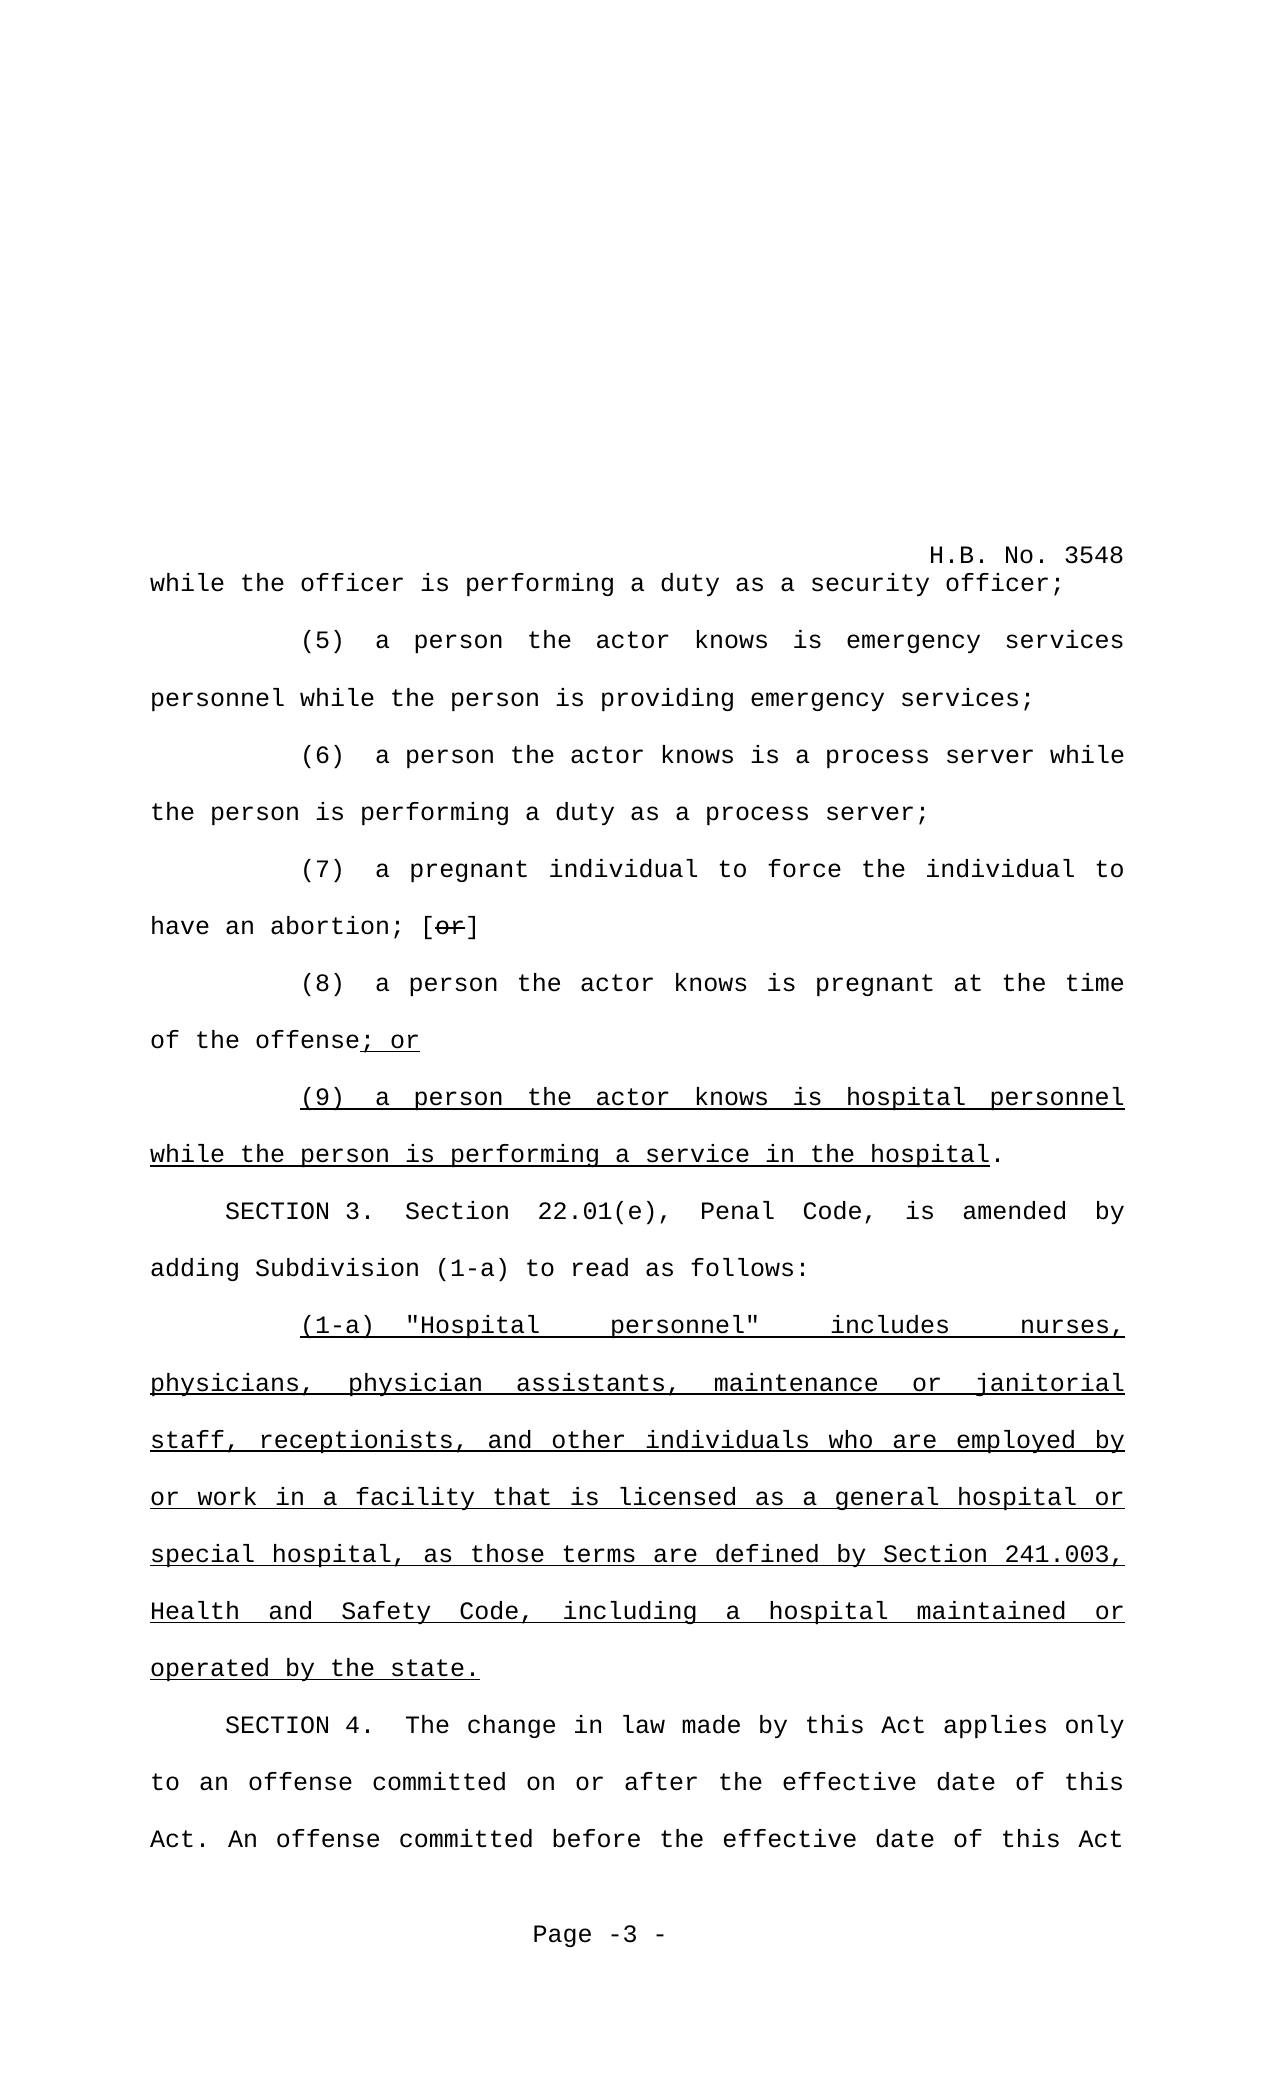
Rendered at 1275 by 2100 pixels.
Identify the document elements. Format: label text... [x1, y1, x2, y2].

text (1-a) "Hospital personnel" includes nurses, physicians, physician assistants, maintenance or janitorial staff, receptionists, and other individuals who are employed by or work in a facility that is licensed as a general hospital or special hospital, as those terms are defined by Section 241.003, Health and Safety Code, including a hospital maintained or operated by the state. [150, 1566, 1125, 1622]
text SECTION 3. Section 22.01(e), Penal Code, is amended by adding Subdivision (1-a) to read as follows: [150, 1199, 1125, 1284]
text (9) a person the actor knows is hospital personnel while the person is performing a service in the hospital. [150, 1084, 1125, 1170]
text (1-a) "Hospital personnel" includes nurses, physicians, physician assistants, maintenance or janitorial staff, receptionists, and other individuals who are employed by or work in a facility that is licensed as a general hospital or special hospital, as those terms are defined by Section 241.003, Health and Safety Code, including a hospital maintained or operated by the state. [150, 1313, 1125, 1393]
text (1-a) "Hospital personnel" includes nurses, physicians, physician assistants, maintenance or janitorial staff, receptionists, and other individuals who are employed by or work in a facility that is licensed as a general hospital or special hospital, as those terms are defined by Section 241.003, Health and Safety Code, including a hospital maintained or operated by the state. [150, 1509, 1125, 1565]
text (8) a person the actor knows is pregnant at the time of the offense; or [150, 970, 1125, 1056]
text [150, 1712, 1125, 1855]
text (1-a) "Hospital personnel" includes nurses, physicians, physician assistants, maintenance or janitorial staff, receptionists, and other individuals who are employed by or work in a facility that is licensed as a general hospital or special hospital, as those terms are defined by Section 241.003, Health and Safety Code, including a hospital maintained or operated by the state. [150, 1395, 1125, 1450]
text (1-a) "Hospital personnel" includes nurses, physicians, physician assistants, maintenance or janitorial staff, receptionists, and other individuals who are employed by or work in a facility that is licensed as a general hospital or special hospital, as those terms are defined by Section 241.003, Health and Safety Code, including a hospital maintained or operated by the state. [150, 1623, 1125, 1684]
text (5) a person the actor knows is emergency services personnel while the person is providing emergency services; [150, 628, 1125, 713]
text (7) a pregnant individual to force the individual to have an abortion; [or] [150, 856, 1125, 942]
text (6) a person the actor knows is a process server while the person is performing a duty as a process server; [150, 742, 1125, 828]
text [150, 571, 1125, 599]
text (1-a) "Hospital personnel" includes nurses, physicians, physician assistants, maintenance or janitorial staff, receptionists, and other individuals who are employed by or work in a facility that is licensed as a general hospital or special hospital, as those terms are defined by Section 241.003, Health and Safety Code, including a hospital maintained or operated by the state. [150, 1452, 1125, 1508]
